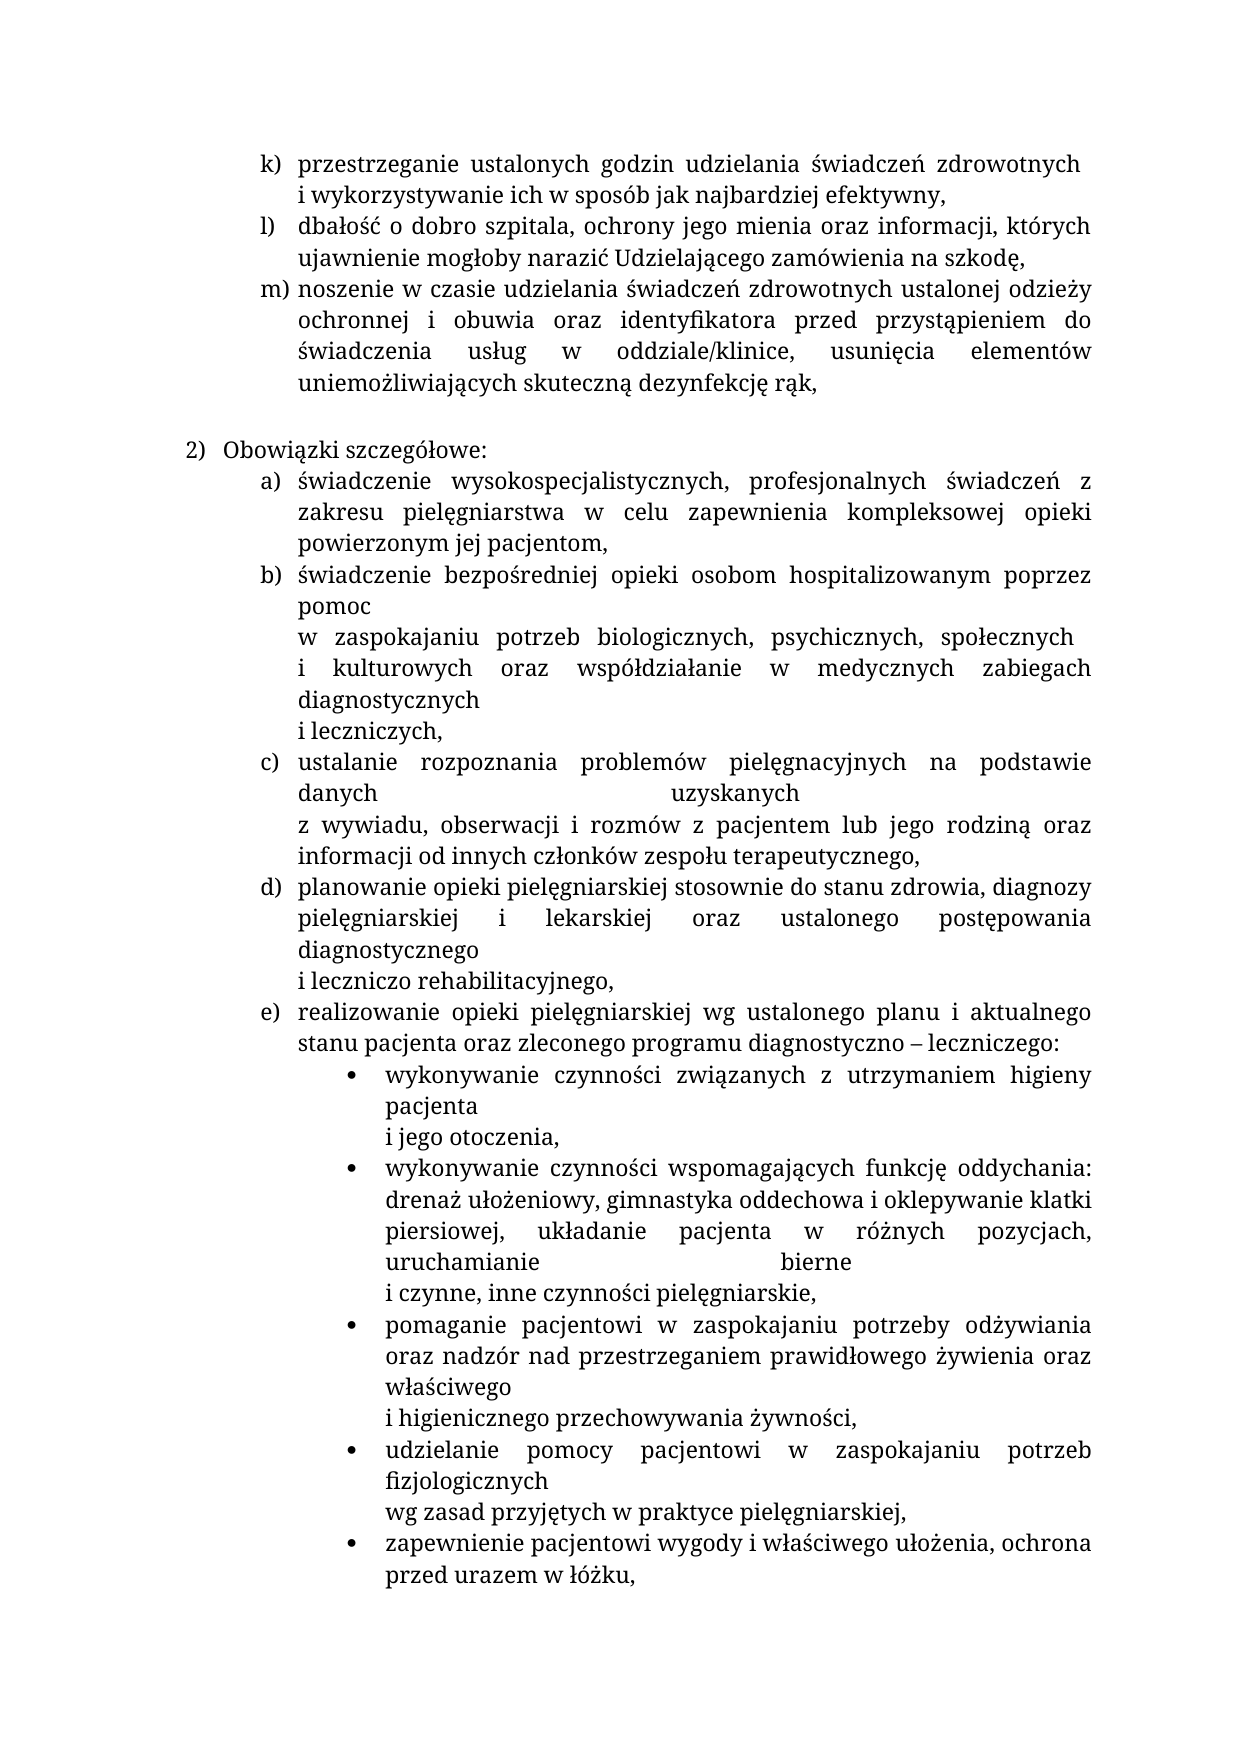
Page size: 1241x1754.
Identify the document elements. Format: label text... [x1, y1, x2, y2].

list ustalanie rozpoznania problemów pielęgnacyjnych na podstawie danych uzyskanych z wywiadu, obserwacji i rozmów z pacjentem lub jego rodziną oraz informacji od innych członków zespołu terapeutycznego, [260, 746, 1092, 871]
list udzielanie pomocy pacjentowi w zaspokajaniu potrzeb fizjologicznych wg zasad przyjętych w praktyce pielęgniarskiej, [348, 1434, 1092, 1527]
list przestrzeganie ustalonych godzin udzielania świadczeń zdrowotnych i wykorzystywanie ich w sposób jak najbardziej efektywny, [260, 148, 1092, 210]
list zapewnienie pacjentowi wygody i właściwego ułożenia, ochrona przed urazem w łóżku, [348, 1527, 1092, 1590]
list wykonywanie czynności związanych z utrzymaniem higieny pacjenta i jego otoczenia, [348, 1059, 1092, 1152]
list pomaganie pacjentowi w zaspokajaniu potrzeby odżywiania oraz nadzór nad przestrzeganiem prawidłowego żywienia oraz właściwego i higienicznego przechowywania żywności, [348, 1309, 1092, 1434]
list noszenie w czasie udzielania świadczeń zdrowotnych ustalonej odzieży ochronnej i obuwia oraz identyfikatora przed przystąpieniem do świadczenia usług w oddziale/klinice, usunięcia elementów uniemożliwiających skuteczną dezynfekcję rąk, [260, 273, 1092, 398]
list świadczenie bezpośredniej opieki osobom hospitalizowanym poprzez pomoc w zaspokajaniu potrzeb biologicznych, psychicznych, społecznych i kulturowych oraz współdziałanie w medycznych zabiegach diagnostycznych i leczniczych, [260, 559, 1092, 746]
list realizowanie opieki pielęgniarskiej wg ustalonego planu i aktualnego stanu pacjenta oraz zleconego programu diagnostyczno – leczniczego: [260, 996, 1092, 1059]
list planowanie opieki pielęgniarskiej stosownie do stanu zdrowia, diagnozy pielęgniarskiej i lekarskiej oraz ustalonego postępowania diagnostycznego i leczniczo rehabilitacyjnego, [260, 871, 1092, 996]
list wykonywanie czynności wspomagających funkcję oddychania: drenaż ułożeniowy, gimnastyka oddechowa i oklepywanie klatki piersiowej, układanie pacjenta w różnych pozycjach, uruchamianie bierne i czynne, inne czynności pielęgniarskie, [348, 1152, 1092, 1309]
list Obowiązki szczegółowe: [185, 434, 1092, 465]
list świadczenie wysokospecjalistycznych, profesjonalnych świadczeń z zakresu pielęgniarstwa w celu zapewnienia kompleksowej opieki powierzonym jej pacjentom, [260, 465, 1092, 559]
list dbałość o dobro szpitala, ochrony jego mienia oraz informacji, których ujawnienie mogłoby narazić Udzielającego zamówienia na szkodę, [260, 210, 1092, 273]
